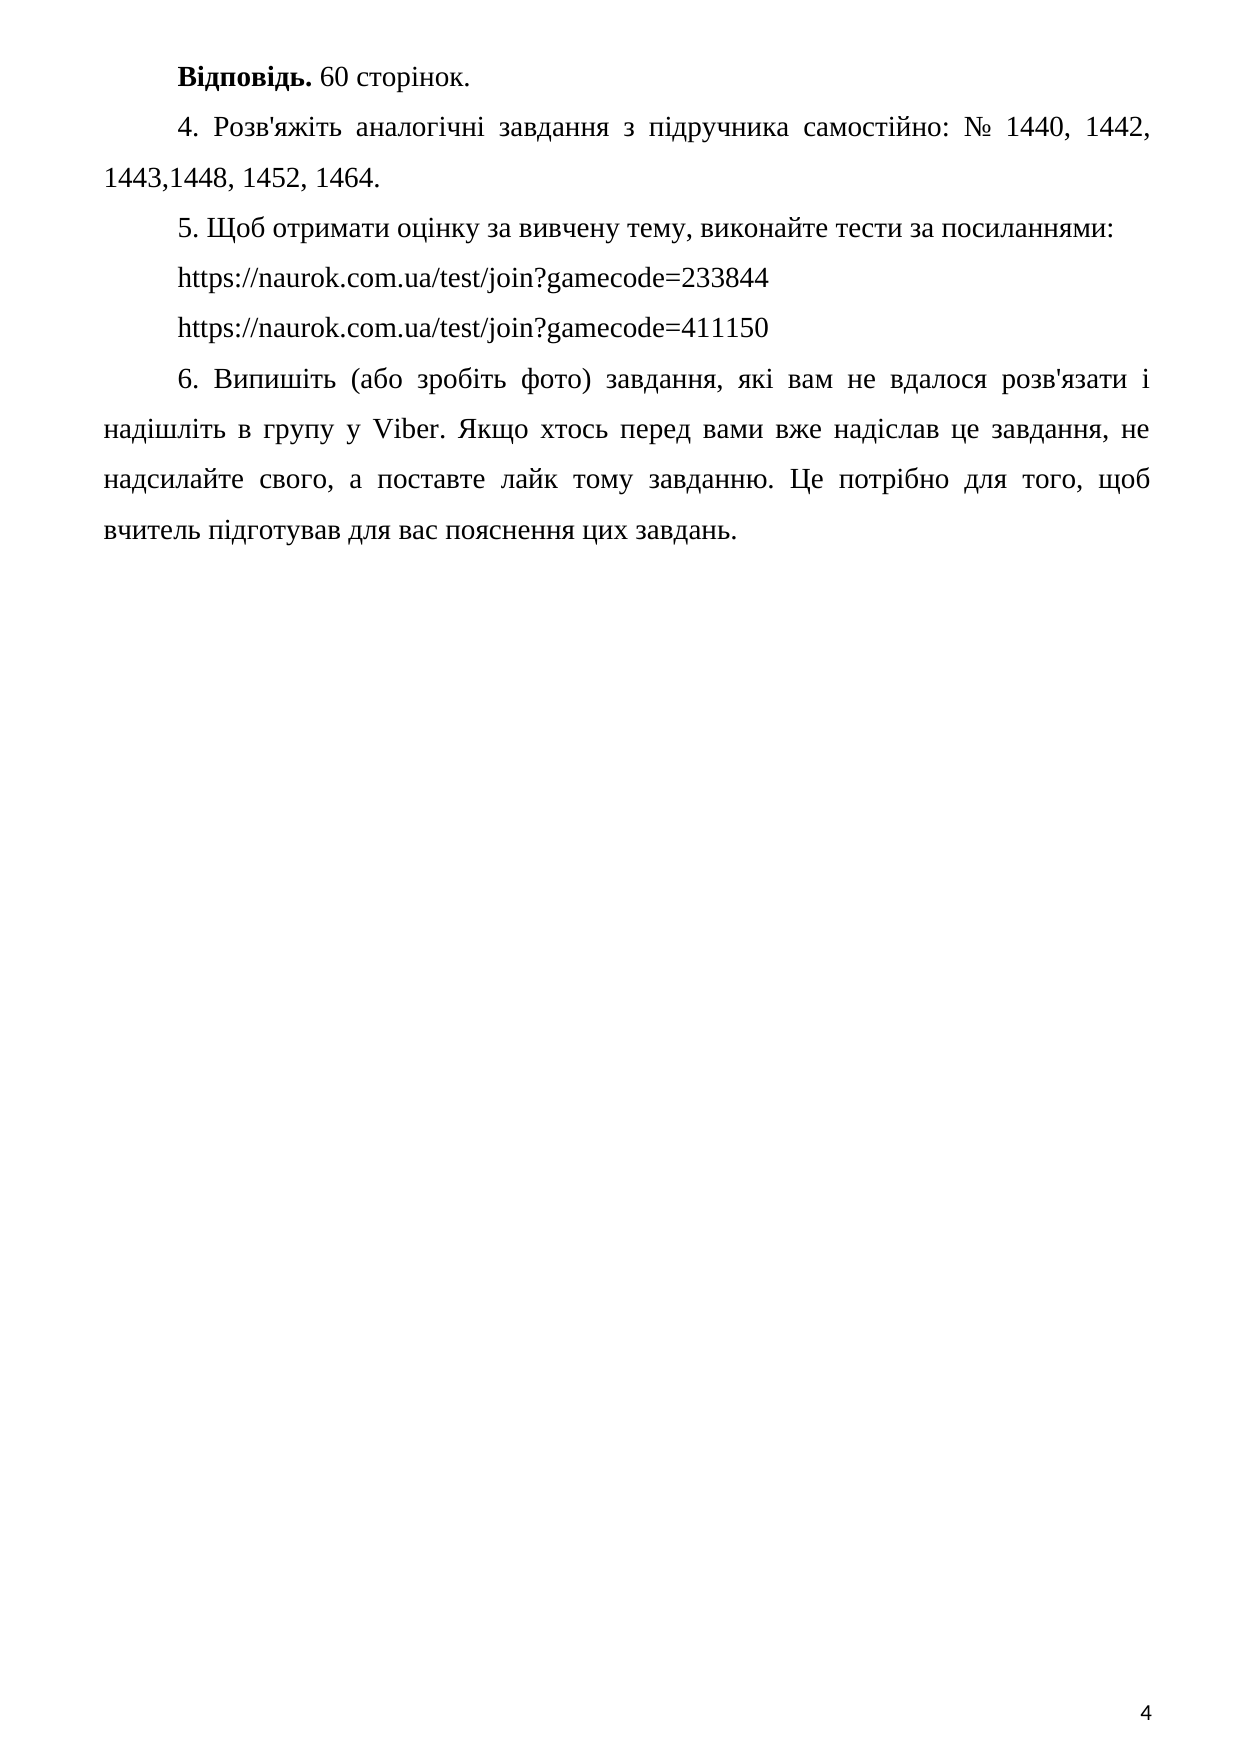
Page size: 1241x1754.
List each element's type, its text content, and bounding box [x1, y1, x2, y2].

list 6. Випишіть (або зробіть фото) завдання, які вам не вдалося розв'язати і надішліть в групу у Viber. Якщо хтось перед вами вже надіслав це завдання, не надсилайте свого, а поставте лайк тому завданню. Це потрібно для того, щоб вчитель підготував для вас пояснення цих завдань. [103, 361, 1152, 545]
list Відповідь. 60 сторінок. [103, 59, 1152, 93]
list 4. Розв'яжіть аналогічні завдання з підручника самостійно: № 1440, 1442, 1443,1448, 1452, 1464. [103, 109, 1152, 193]
list https://naurok.com.ua/test/join?gamecode=411150 [103, 311, 1152, 344]
list https://naurok.com.ua/test/join?gamecode=233844 [103, 260, 1152, 294]
list 5. Щоб отримати оцінку за вивчену тему, виконайте тести за посиланнями: [103, 210, 1152, 243]
